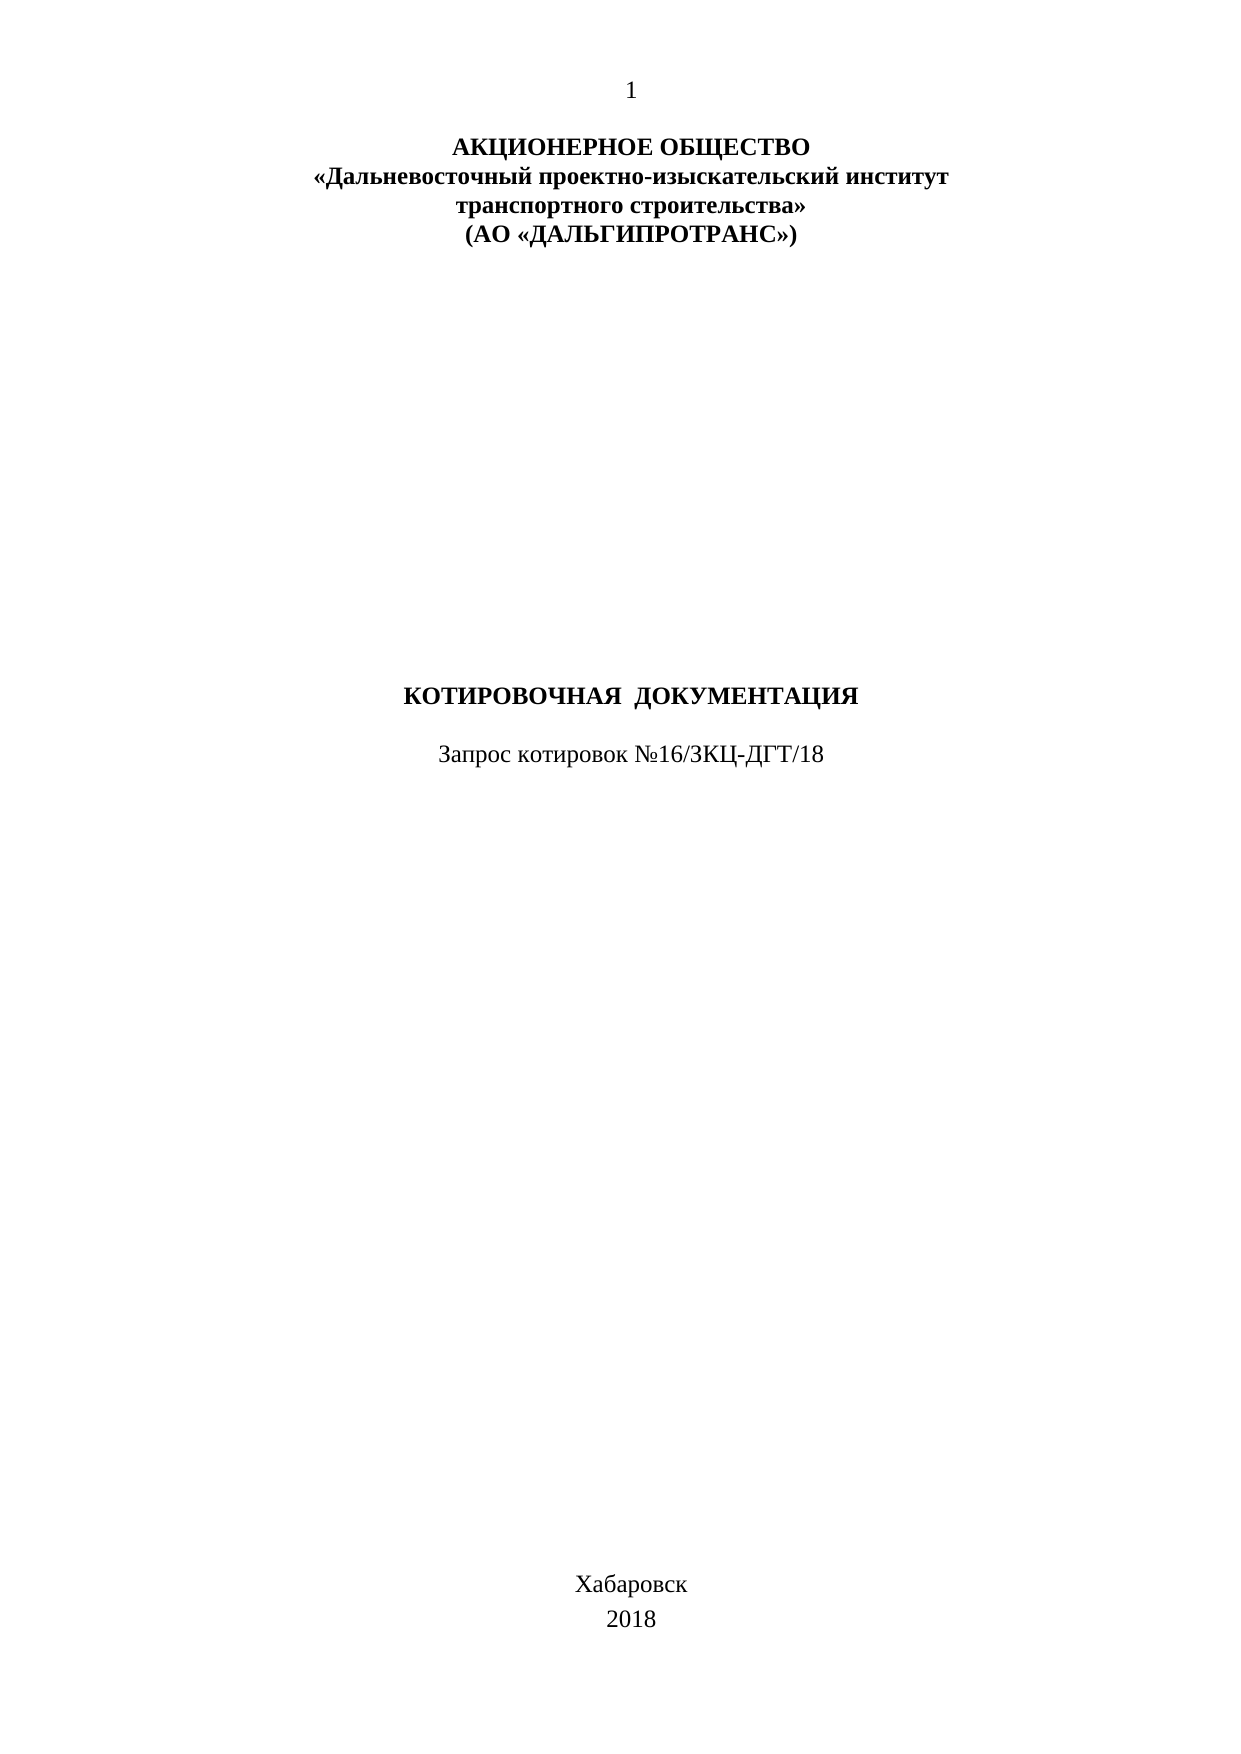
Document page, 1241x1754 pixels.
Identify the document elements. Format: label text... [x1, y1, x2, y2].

text 2018 [118, 1604, 1144, 1632]
text АКЦИОНЕРНОЕ ОБЩЕСТВО [118, 132, 1144, 161]
text (АО «ДАЛЬГИПРОТРАНС») [118, 219, 1144, 247]
text КОТИРОВОЧНАЯ ДОКУМЕНТАЦИЯ [118, 681, 1144, 710]
subtitle Хабаровск [118, 1569, 1144, 1597]
text транспортного строительства» [118, 190, 1144, 219]
text Запрос котировок №16/ЗКЦ-ДГТ/18 [118, 739, 1144, 767]
text «Дальневосточный проектно-изыскательский институт [118, 161, 1144, 190]
